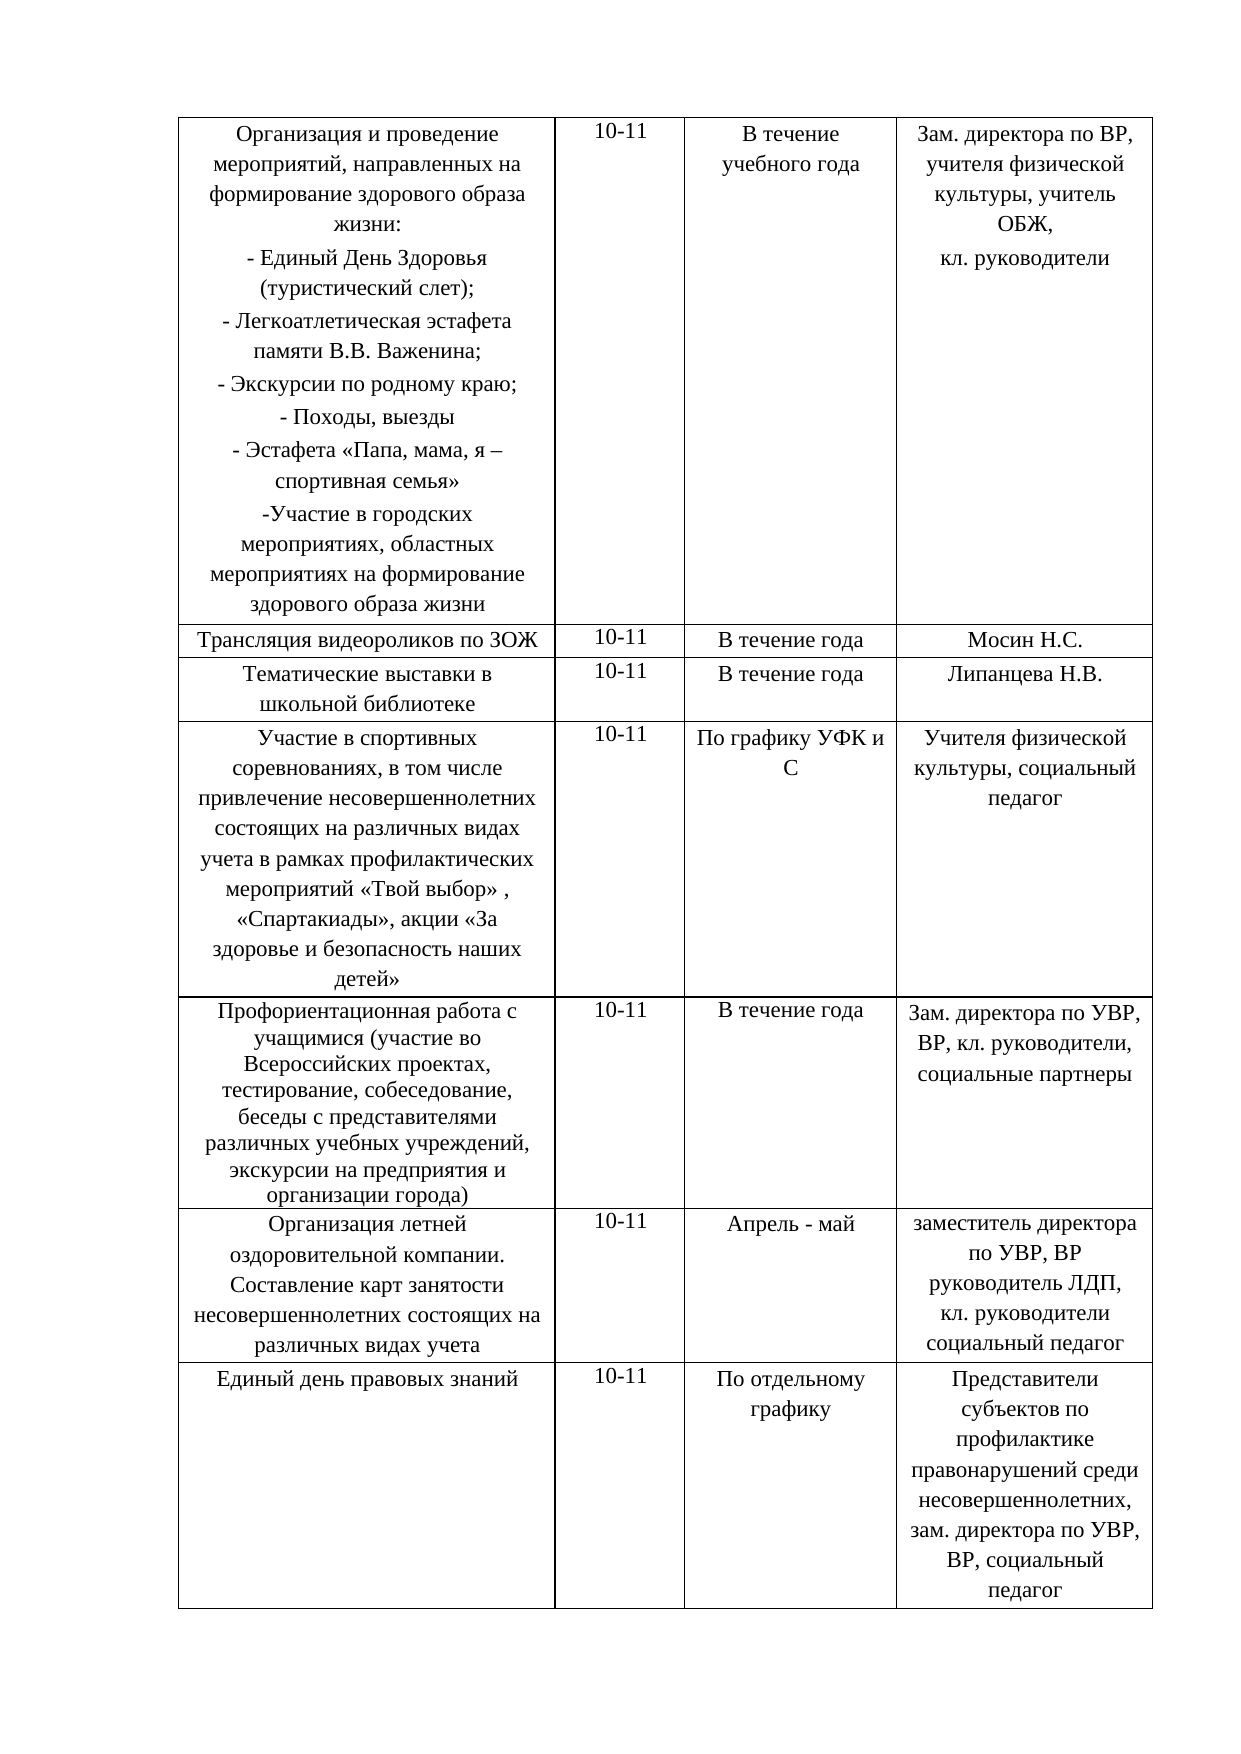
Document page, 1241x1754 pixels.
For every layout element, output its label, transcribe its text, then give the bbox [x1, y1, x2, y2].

table_cell Единый день правовых знаний [179, 1363, 554, 1608]
table_cell В течение года [685, 625, 896, 657]
table_cell Липанцева Н.В. [897, 658, 1152, 721]
table_cell Организация летней оздоровительной компании. Составление карт занятости несовершеннолетних состоящих на различных видах учета [179, 1209, 554, 1362]
table_cell Представители субъектов по профилактике правонарушений среди несовершеннолетних, зам. директора по УВР, ВР, социальный педагог [897, 1363, 1152, 1608]
table_cell 10-11 [556, 722, 684, 996]
table_cell В течение года [685, 658, 896, 721]
table_header 10-11 [556, 118, 684, 624]
table_cell Участие в спортивных соревнованиях, в том числе привлечение несовершеннолетних состоящих на различных видах учета в рамках профилактических мероприятий «Твой выбор» , «Спартакиады», акции «За здоровье и безопасность наших детей» [179, 722, 554, 996]
table_cell 10-11 [556, 658, 684, 721]
table_cell Профориентационная работа с учащимися (участие во Всероссийских проектах, тестирование, собеседование, беседы с представителями различных учебных учреждений, экскурсии на предприятия и организации города) [179, 998, 554, 1207]
table_cell заместитель директора по УВР, ВР руководитель ЛДП, кл. руководители социальный педагог [897, 1209, 1152, 1362]
table_cell 10-11 [556, 1363, 684, 1608]
table_cell Зам. директора по УВР, ВР, кл. руководители, социальные партнеры [897, 998, 1152, 1207]
table_cell Тематические выставки в школьной библиотеке [179, 658, 554, 721]
table_cell По отдельному графику [685, 1363, 896, 1608]
table_cell По графику УФК и С [685, 722, 896, 996]
table_cell 10-11 [556, 1209, 684, 1362]
table_cell В течение года [685, 998, 896, 1207]
table_cell Мосин Н.С. [897, 625, 1152, 657]
table_header Организация и проведение мероприятий, направленных на формирование здорового образа жизни: - Единый День Здоровья (туристический слет); Легкоатлетическая эстафета памяти В.В. Важенина; Экскурсии по родному краю; - Походы, выезды - Эстафета «Папа, мама, я – спортивная семья» -Участие в городских мероприятиях, областных мероприятиях на формирование здорового образа жизни [179, 118, 554, 624]
table_cell Учителя физической культуры, социальный педагог [897, 722, 1152, 996]
table_header Зам. директора по ВР, учителя физической культуры, учитель ОБЖ, кл. руководители [897, 118, 1152, 624]
table_header В течение учебного года [685, 118, 896, 624]
table_cell Апрель - май [685, 1209, 896, 1362]
table_cell 10-11 [556, 998, 684, 1207]
table_cell 10-11 [556, 625, 684, 657]
table_cell Трансляция видеороликов по ЗОЖ [179, 625, 554, 657]
